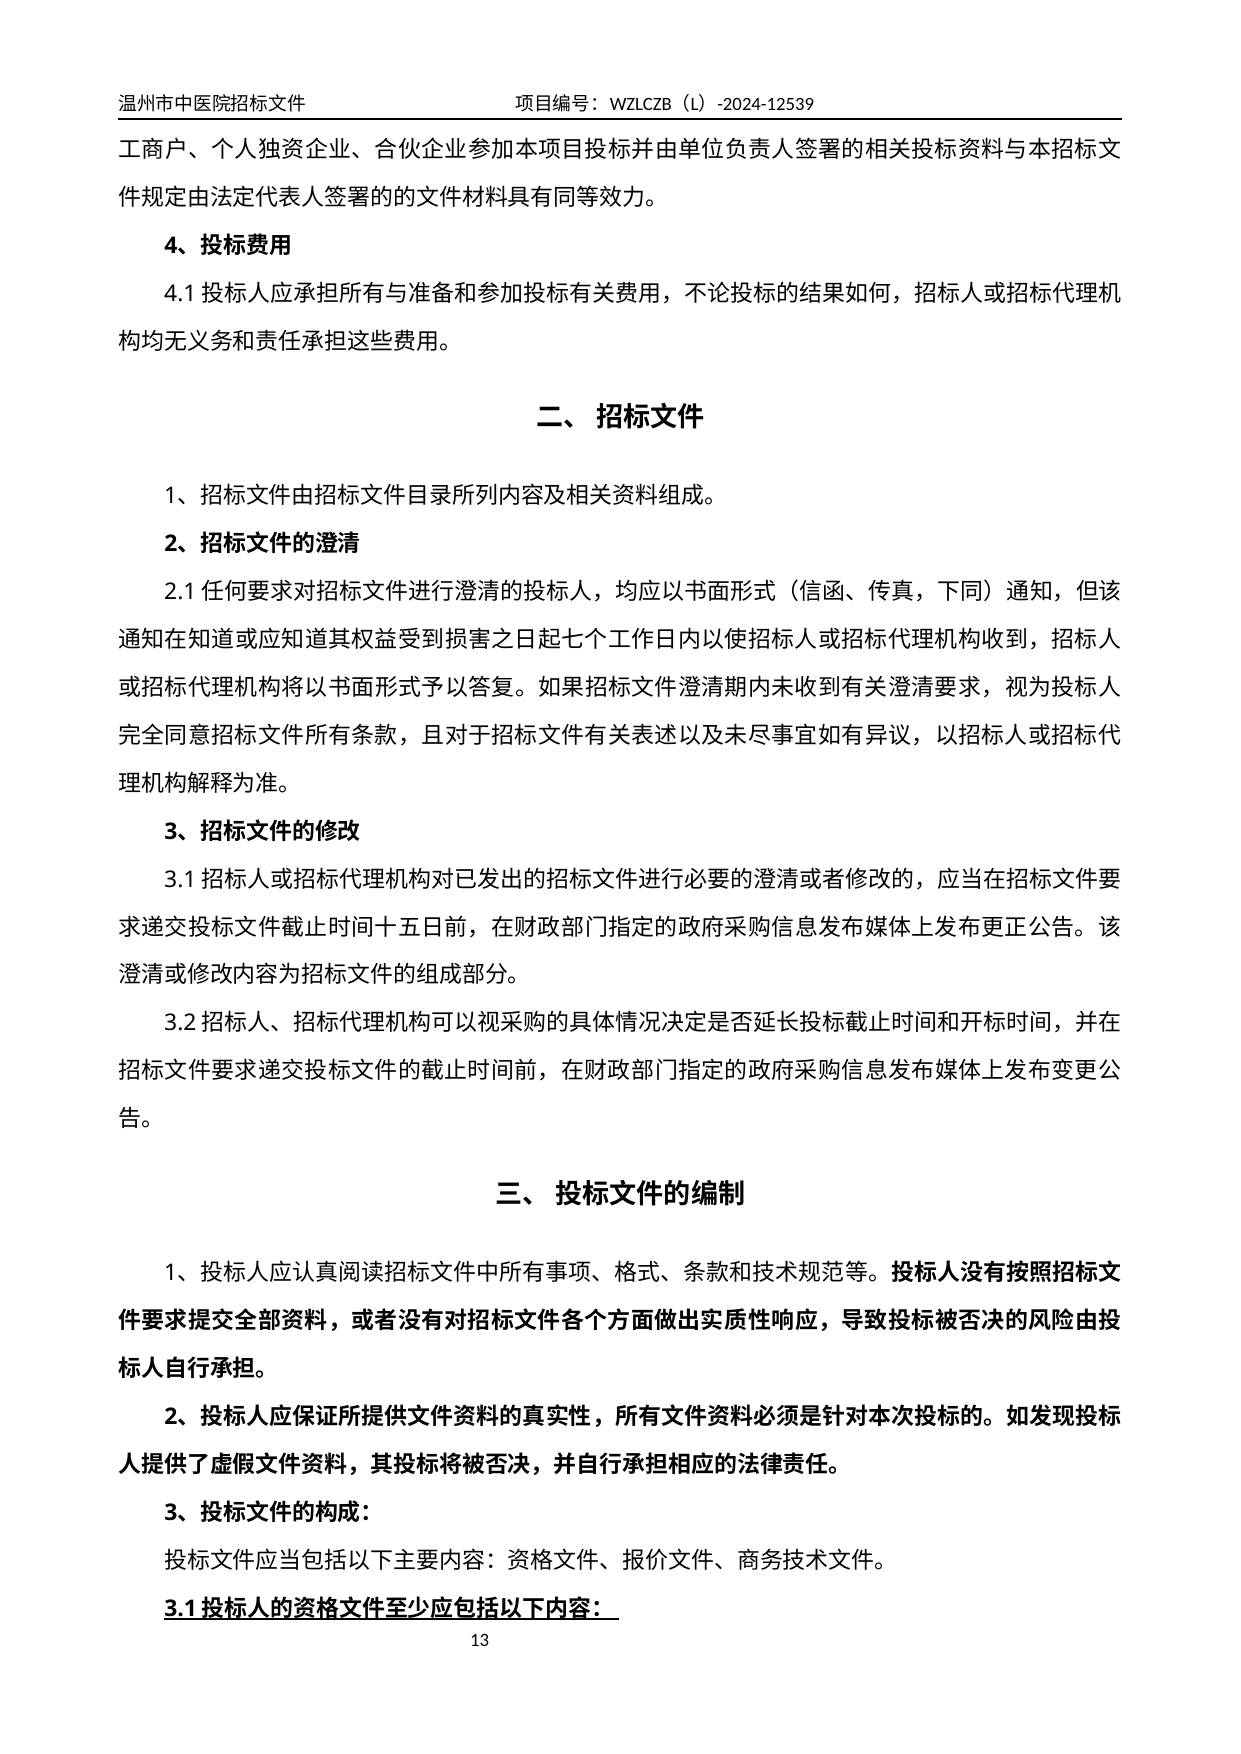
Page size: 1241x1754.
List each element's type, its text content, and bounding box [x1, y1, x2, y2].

text 投标文件应当包括以下主要内容：资格文件、报价文件、商务技术文件。 [118, 1530, 1122, 1578]
text 3.1招标人或招标代理机构对已发出的招标文件进行必要的澄清或者修改的，应当在招标文件要求递交投标文件截止时间十五日前，在财政部门指定的政府采购信息发布媒体上发布更正公告。该澄清或修改内容为招标文件的组成部分。 [118, 849, 1122, 992]
text 3、招标文件的修改 [118, 801, 1122, 849]
text 2.1任何要求对招标文件进行澄清的投标人，均应以书面形式（信函、传真，下同）通知，但该通知在知道或应知道其权益受到损害之日起七个工作日内以使招标人或招标代理机构收到，招标人或招标代理机构将以书面形式予以答复。如果招标文件澄清期内未收到有关澄清要求，视为投标人完全同意招标文件所有条款，且对于招标文件有关表述以及未尽事宜如有异议，以招标人或招标代理机构解释为准。 [118, 561, 1122, 801]
text 4.1投标人应承担所有与准备和参加投标有关费用，不论投标的结果如何，招标人或招标代理机构均无义务和责任承担这些费用。 [118, 263, 1122, 359]
text 1、投标人应认真阅读招标文件中所有事项、格式、条款和技术规范等。投标人没有按照招标文件要求提交全部资料，或者没有对招标文件各个方面做出实质性响应，导致投标被否决的风险由投标人自行承担。 [118, 1242, 1122, 1386]
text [118, 120, 1122, 215]
text 3、投标文件的构成： [118, 1482, 1122, 1530]
text 2、投标人应保证所提供文件资料的真实性，所有文件资料必须是针对本次投标的。如发现投标人提供了虚假文件资料，其投标将被否决，并自行承担相应的法律责任。 [118, 1386, 1122, 1482]
text 3.2招标人、招标代理机构可以视采购的具体情况决定是否延长投标截止时间和开标时间，并在招标文件要求递交投标文件的截止时间前，在财政部门指定的政府采购信息发布媒体上发布变更公告。 [118, 992, 1122, 1136]
text 2、招标文件的澄清 [118, 513, 1122, 561]
text 1、招标文件由招标文件目录所列内容及相关资料组成。 [118, 465, 1122, 513]
text 4、投标费用 [118, 215, 1122, 263]
text 三、 投标文件的编制 [118, 1165, 1122, 1213]
text 3.1投标人的资格文件至少应包括以下内容： [118, 1578, 1122, 1626]
text 二、 招标文件 [118, 388, 1122, 436]
